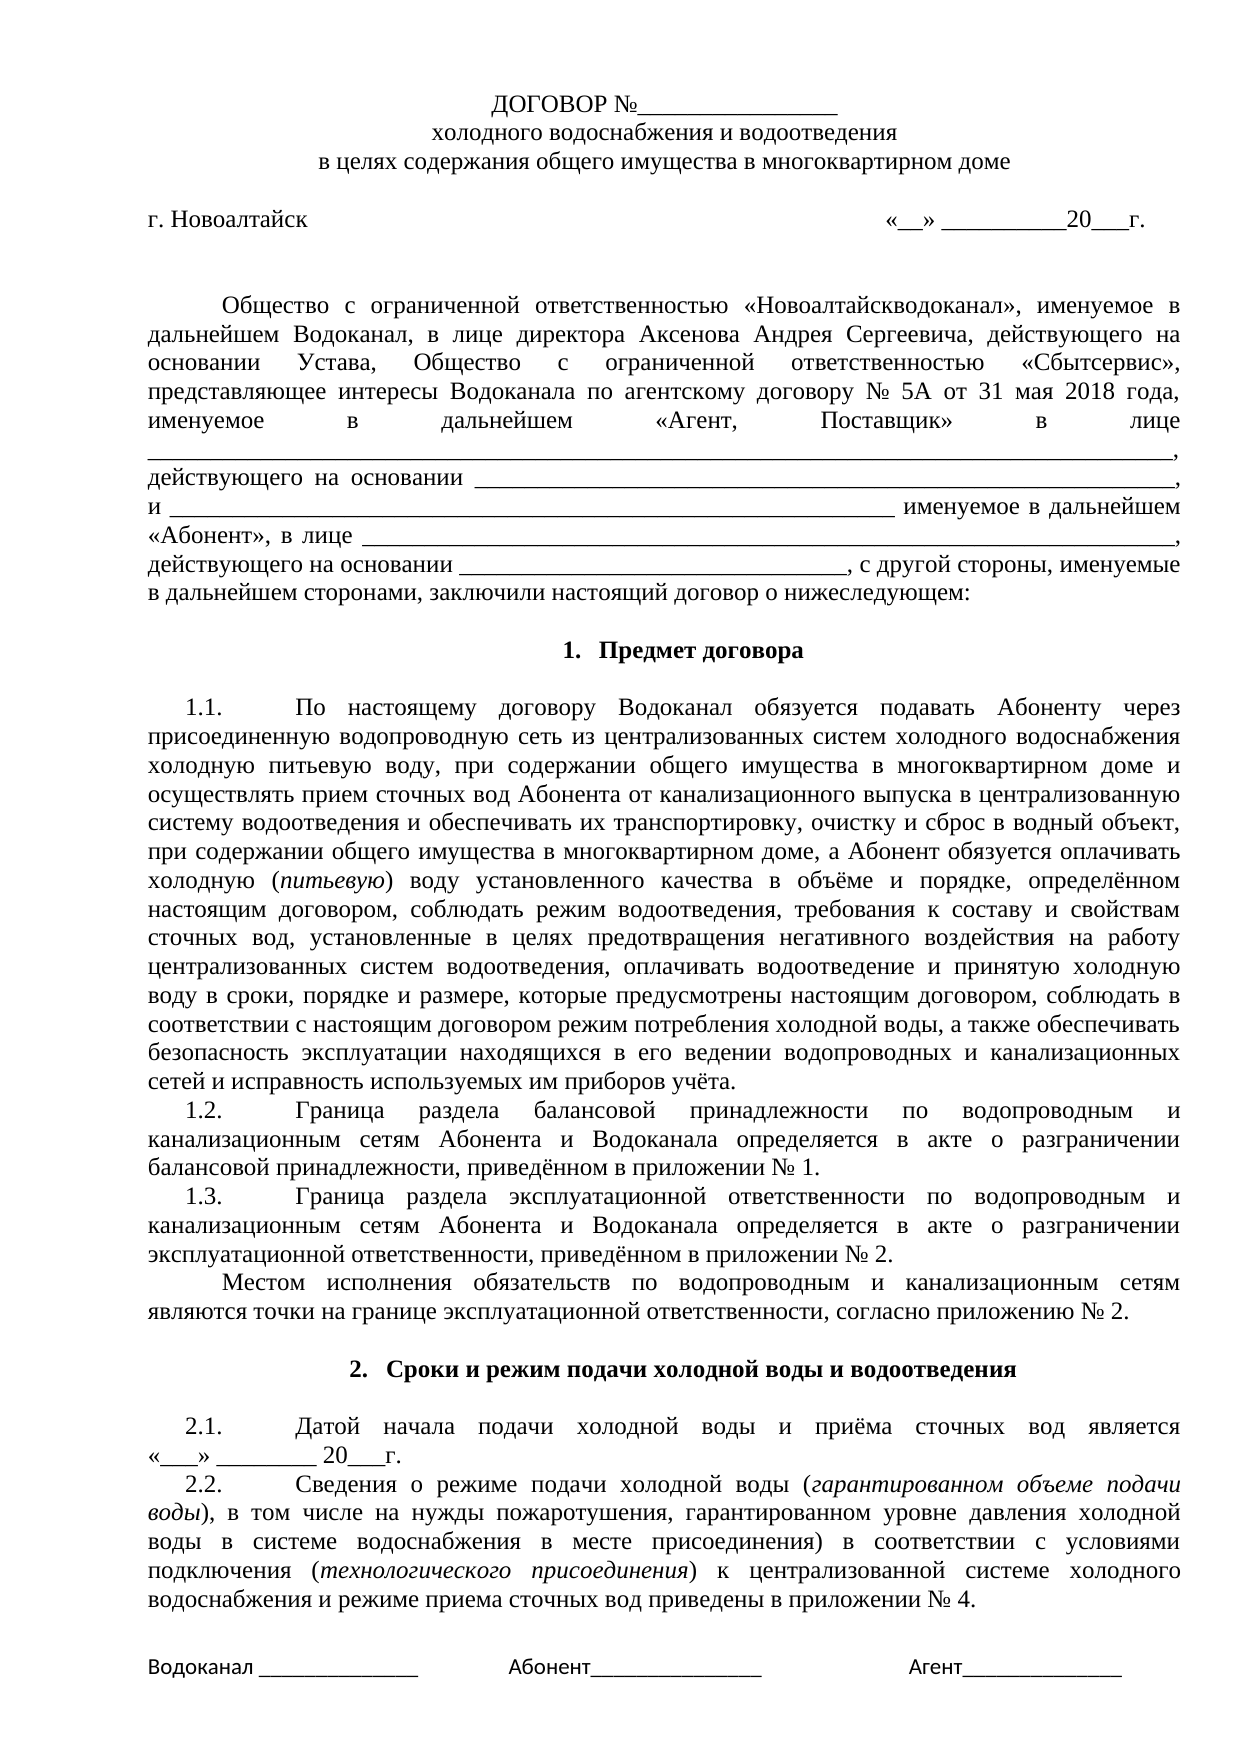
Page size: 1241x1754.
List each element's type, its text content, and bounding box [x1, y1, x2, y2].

list Граница раздела эксплуатационной ответственности по водопроводным и канализационным сетям Абонента и Водоканала определяется в акте о разграничении эксплуатационной ответственности, приведённом в приложении № 2. [148, 1181, 1181, 1267]
text в целях содержания общего имущества в многоквартирном доме [148, 146, 1181, 175]
text г. Новоалтайск «__» __________20___г. [148, 204, 1181, 232]
list По настоящему договору Водоканал обязуется подавать Абоненту через присоединенную водопроводную сеть из централизованных систем холодного водоснабжения холодную питьевую воду, при содержании общего имущества в многоквартирном доме и осуществлять прием сточных вод Абонента от канализационного выпуска в централизованную систему водоотведения и обеспечивать их транспортировку, очистку и сброс в водный объект, при содержании общего имущества в многоквартирном доме, а Абонент обязуется оплачивать холодную (питьевую) воду установленного качества в объёме и порядке, определённом настоящим договором, соблюдать режим водоотведения, требования к составу и свойствам сточных вод, установленные в целях предотвращения негативного воздействия на работу централизованных систем водоотведения, оплачивать водоотведение и принятую холодную воду в сроки, порядке и размере, которые предусмотрены настоящим договором, соблюдать в соответствии с настоящим договором режим потребления холодной воды, а также обеспечивать безопасность эксплуатации находящихся в его ведении водопроводных и канализационных сетей и исправность используемых им приборов учёта. [148, 692, 1181, 1095]
list Сроки и режим подачи холодной воды и водоотведения [148, 1354, 1181, 1382]
text Местом исполнения обязательств по водопроводным и канализационным сетям являются точки на границе эксплуатационной ответственности, согласно приложению № 2. [148, 1267, 1181, 1325]
text ДОГОВОР №________________ [148, 89, 1181, 117]
list Датой начала подачи холодной воды и приёма сточных вод является «___» ________ 20___г. [148, 1411, 1181, 1469]
list Сведения о режиме подачи холодной воды (гарантированном объеме подачи воды), в том числе на нужды пожаротушения, гарантированном уровне давления холодной воды в системе водоснабжения в месте присоединения) в соответствии с условиями подключения (технологического присоединения) к централизованной системе холодного водоснабжения и режиме приема сточных вод приведены в приложении № 4. [148, 1469, 1181, 1612]
text Общество с ограниченной ответственностью «Новоалтайскводоканал», именуемое в дальнейшем Водоканал, в лице директора Аксенова Андрея Сергеевича, действующего на основании Устава, Общество с ограниченной ответственностью «Сбытсервис», представляющее интересы Водоканала по агентскому договору № 5А от 31 мая 2018 года, именуемое в дальнейшем «Агент, Поставщик» в лице __________________________________________________________________________________, действующего на основании ________________________________________________________, и __________________________________________________________ именуемое в дальнейшем «Абонент», в лице _________________________________________________________________, действующего на основании _______________________________, с другой стороны, именуемые в дальнейшем сторонами, заключили настоящий договор о нижеследующем: [148, 290, 1181, 606]
list Граница раздела балансовой принадлежности по водопроводным и канализационным сетям Абонента и Водоканала определяется в акте о разграничении балансовой принадлежности, приведённом в приложении № 1. [148, 1095, 1181, 1181]
text холодного водоснабжения и водоотведения [148, 117, 1181, 146]
list Предмет договора [148, 635, 1181, 664]
